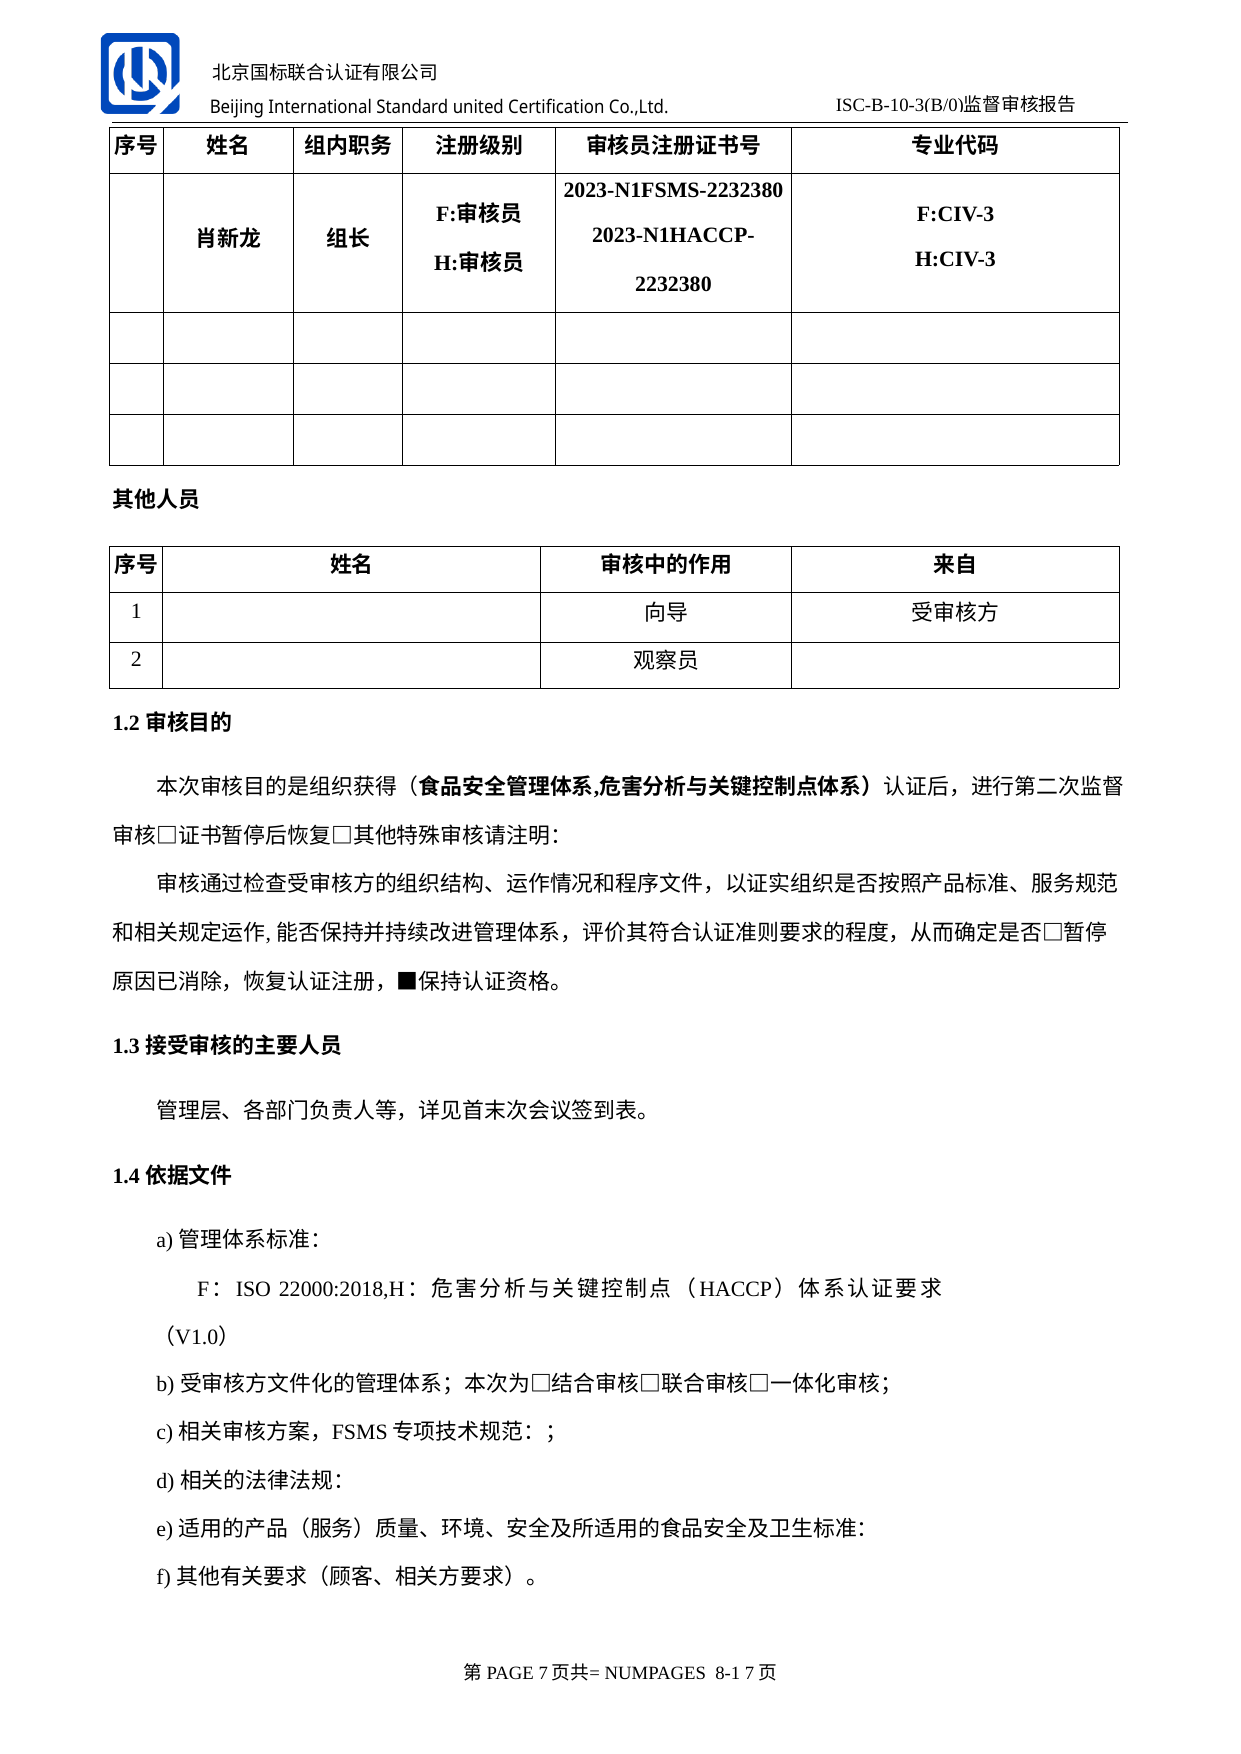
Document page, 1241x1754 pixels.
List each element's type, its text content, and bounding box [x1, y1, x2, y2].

text 1.3 接受审核的主要人员 [112, 1028, 1128, 1061]
table_header 组内职务 [294, 128, 402, 173]
table_cell [110, 415, 163, 464]
table_cell [110, 313, 163, 363]
table_cell [164, 364, 293, 414]
table_cell 1 [110, 593, 162, 642]
table_cell [403, 364, 555, 414]
table_header 姓名 [163, 547, 540, 592]
text f) 其他有关要求（顾客、相关方要求）。 [112, 1559, 1128, 1591]
text b) 受审核方文件化的管理体系；本次为□结合审核□联合审核□一体化审核； [112, 1366, 1128, 1398]
table_cell [403, 415, 555, 464]
text a) 管理体系标准： [112, 1222, 1128, 1254]
picture [100, 33, 180, 114]
text 1.2 审核目的 [112, 704, 1128, 737]
table_cell 受审核方 [792, 593, 1119, 642]
text c) 相关审核方案，FSMS专项技术规范：； [112, 1414, 1128, 1446]
table_header 审核员注册证书号 [556, 128, 791, 173]
table_header 注册级别 [403, 128, 555, 173]
table_cell [556, 415, 791, 464]
table_cell [110, 174, 163, 312]
text 1.4 依据文件 [112, 1157, 1128, 1190]
table_cell 2023-N1FSMS-2232380 2023-N1HACCP-2232380 [556, 174, 791, 312]
table_cell F:CIV-3 H:CIV-3 [792, 174, 1119, 312]
table_header 来自 [792, 547, 1119, 592]
table_cell [556, 364, 791, 414]
table_cell [792, 643, 1119, 687]
text 其他人员 [112, 481, 1128, 514]
table_cell 向导 [541, 593, 791, 642]
text e) 适用的产品（服务）质量、环境、安全及所适用的食品安全及卫生标准： [112, 1511, 1128, 1543]
table_cell 肖新龙 [164, 174, 293, 312]
table_cell [164, 313, 293, 363]
table_cell 组长 [294, 174, 402, 312]
table_cell 观察员 [541, 643, 791, 687]
table_cell 2 [110, 643, 162, 687]
table_cell [164, 415, 293, 464]
table_header 序号 [110, 128, 163, 173]
text 本次审核目的是组织获得（食品安全管理体系,危害分析与关键控制点体系）认证后，进行第二次监督审核□证书暂停后恢复□其他特殊审核请注明： [112, 769, 1128, 850]
table_header 审核中的作用 [541, 547, 791, 592]
table_cell [792, 313, 1119, 363]
text d) 相关的法律法规： [112, 1462, 1128, 1495]
table_cell [110, 364, 163, 414]
table_cell [163, 643, 540, 687]
table_cell [556, 313, 791, 363]
text 审核通过检查受审核方的组织结构、运作情况和程序文件，以证实组织是否按照产品标准、服务规范和相关规定运作, 能否保持并持续改进管理体系，评价其符合认证准则要求的程度，从而确定是否□暂停原因已消除，恢复认证注册，■保持认证资格。 [112, 866, 1128, 996]
table_header F：ISO 22000:2018,H：危害分析与关键控制点（HACCP）体系认证要求（V1.0） [142, 1270, 954, 1366]
table_cell [294, 313, 402, 363]
table_cell [792, 415, 1119, 464]
table_cell [792, 364, 1119, 414]
table_header 专业代码 [792, 128, 1119, 173]
table_cell [403, 313, 555, 363]
text 管理层、各部门负责人等，详见首末次会议签到表。 [112, 1093, 1128, 1125]
table_cell F:审核员 H:审核员 [403, 174, 555, 312]
table_cell [163, 593, 540, 642]
table_cell [294, 364, 402, 414]
table_cell [294, 415, 402, 464]
table_header 姓名 [164, 128, 293, 173]
table_header 序号 [110, 547, 162, 592]
